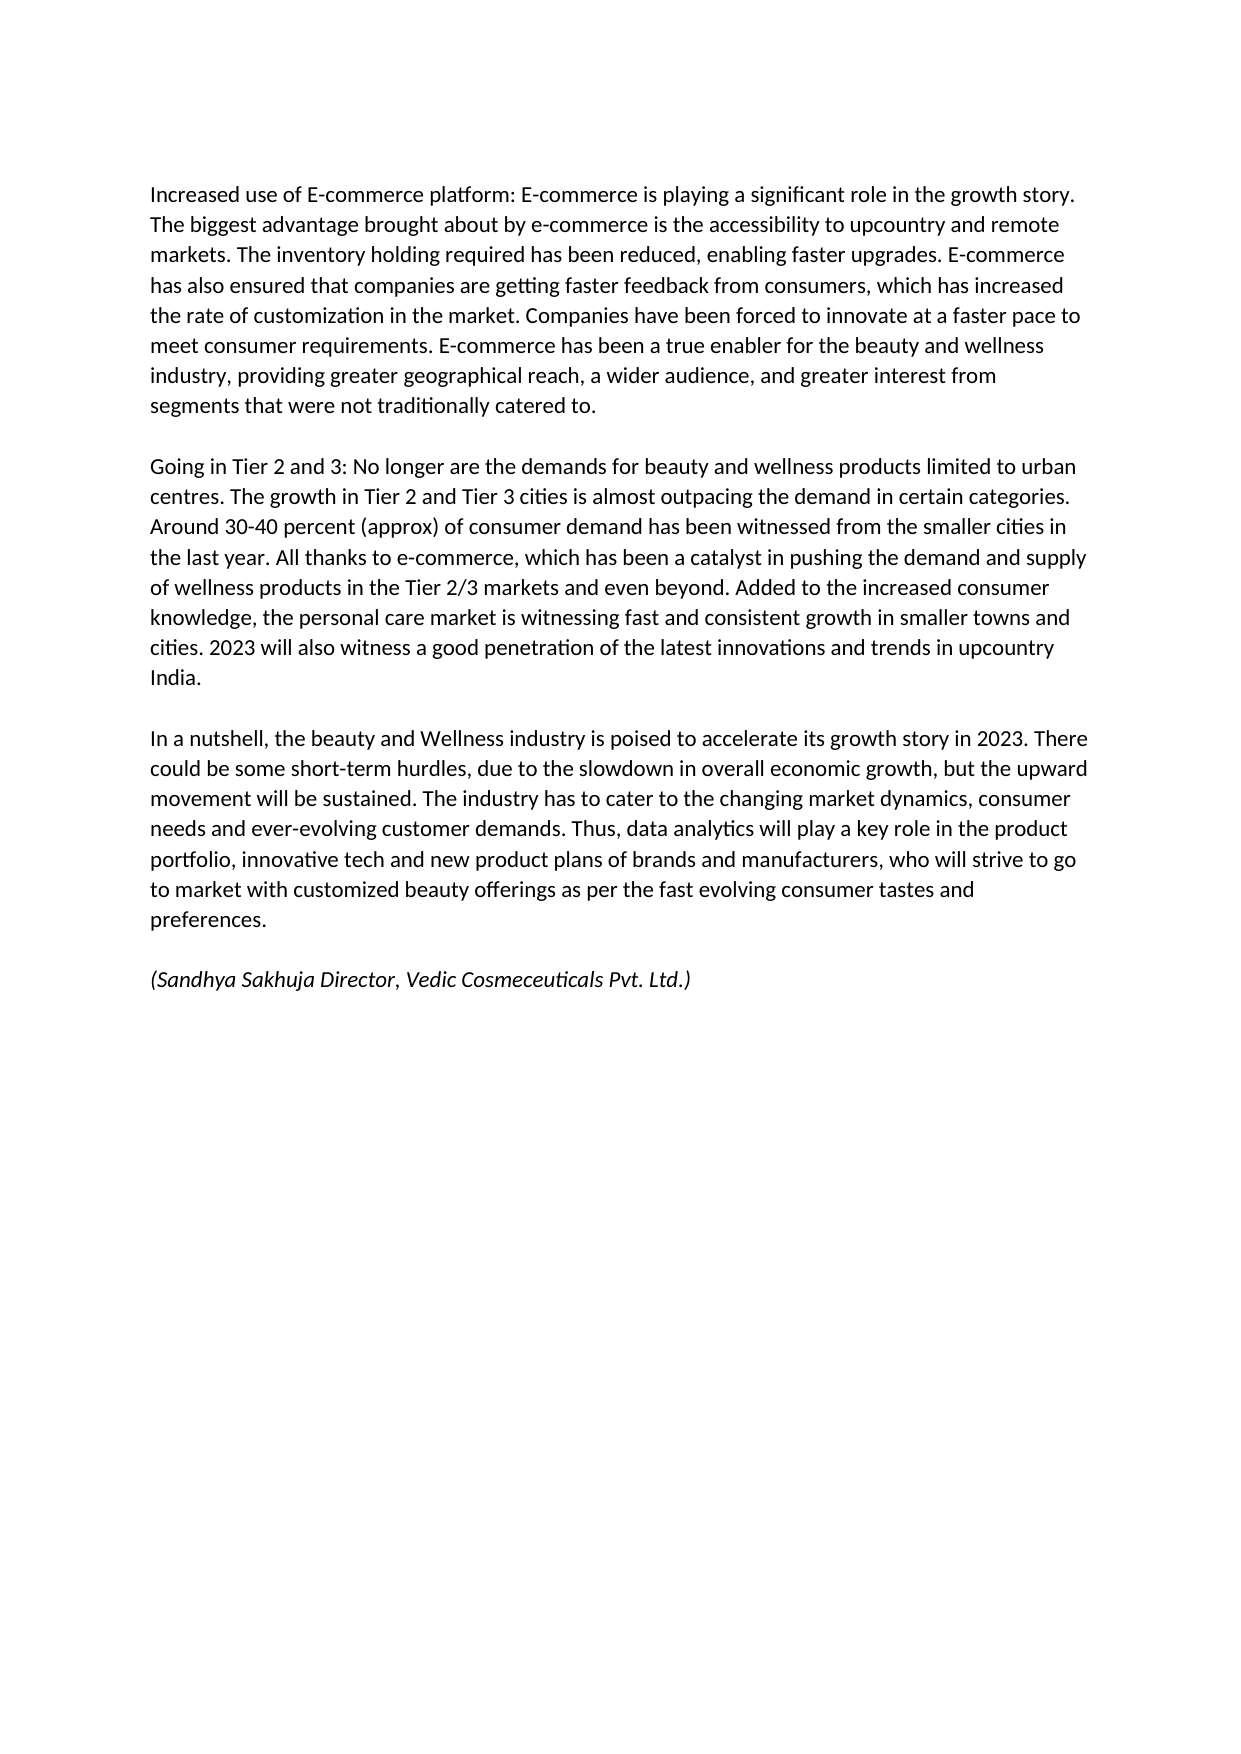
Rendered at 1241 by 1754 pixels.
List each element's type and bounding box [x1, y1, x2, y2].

text [150, 150, 1090, 994]
